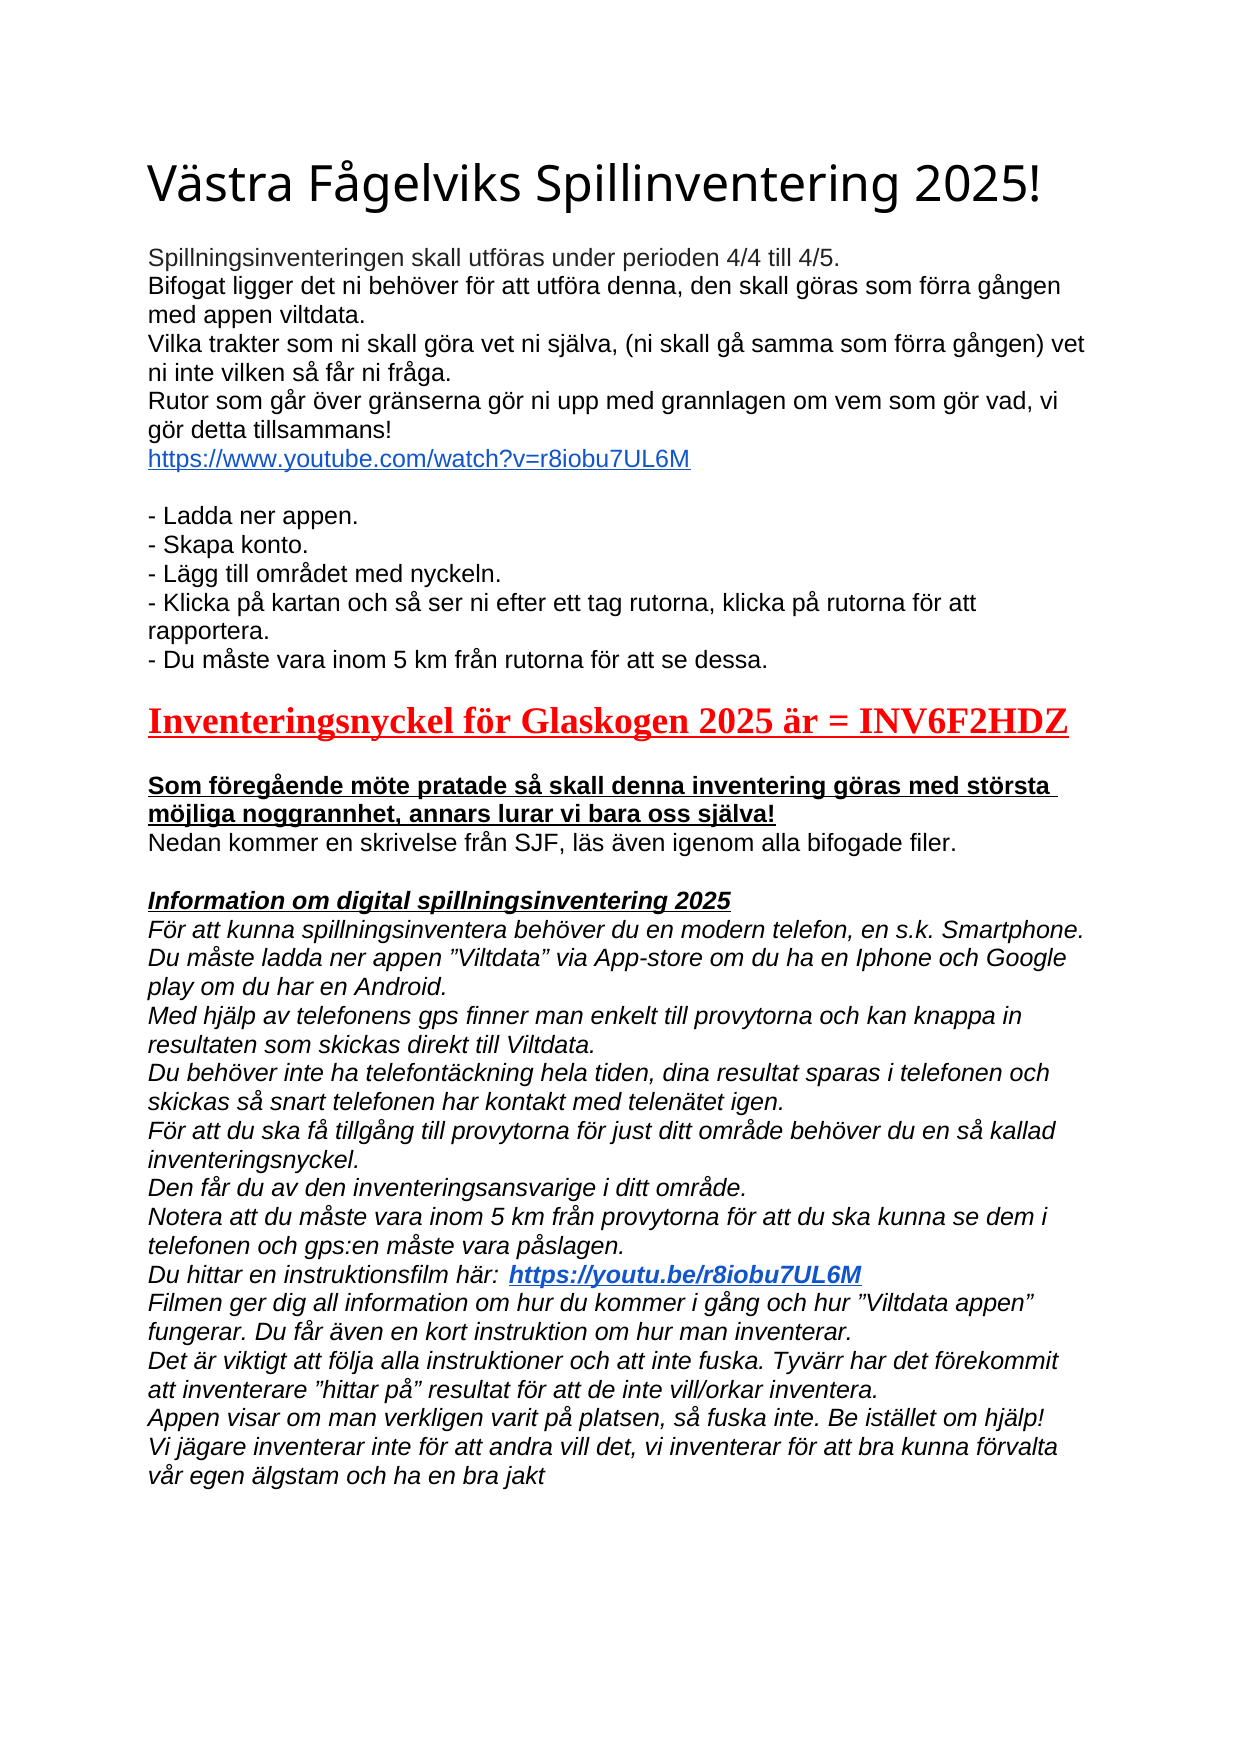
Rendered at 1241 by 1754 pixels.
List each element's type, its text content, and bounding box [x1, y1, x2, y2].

text Bifogat ligger det ni behöver för att utföra denna, den skall göras som förra gången med appen viltdata. Vilka trakter som ni skall göra vet ni själva, (ni skall gå samma som förra gången) vet ni inte vilken så får ni fråga. Rutor som går över gränserna gör ni upp med grannlagen om vem som gör vad, vi gör detta tillsammans! https://www.youtube.com/watch?v=r8iobu7UL6M - Ladda ner appen. [148, 271, 1093, 530]
text Det är viktigt att följa alla instruktioner och att inte fuska. Tyvärr har det förekommit att inventerare ”hittar på” resultat för att de inte vill/orkar inventera. Appen visar om man verkligen varit på platsen, så fuska inte. Be istället om hjälp! Vi jägare inventerar inte för att andra vill det, vi inventerar för att bra kunna förvalta vår egen älgstam och ha en bra jakt [148, 1346, 1093, 1489]
text Filmen ger dig all information om hur du kommer i gång och hur ”Viltdata appen” fungerar. Du får även en kort instruktion om hur man inventerar. [148, 1288, 1093, 1346]
text Västra Fågelviks Spillinventering 2025! [148, 148, 1093, 216]
text - Du måste vara inom 5 km från rutorna för att se dessa. [148, 645, 1093, 674]
text Inventeringsnyckel för Glaskogen 2025 är = INV6F2HDZ [148, 699, 1093, 742]
text Spillningsinventeringen skall utföras under perioden 4/4 till 4/5. [148, 243, 1093, 271]
text Som föregående möte pratade så skall denna inventering göras med största möjliga noggrannhet, annars lurar vi bara oss själva! Nedan kommer en skrivelse från SJF, läs även igenom alla bifogade filer. Information om digital spillningsinventering 2025 För att kunna spillningsinventera behöver du en modern telefon, en s.k. Smartphone. Du måste ladda ner appen ”Viltdata” via App-store om du ha en Iphone och Google play om du har en Android. Med hjälp av telefonens gps finner man enkelt till provytorna och kan knappa in resultaten som skickas direkt till Viltdata. Du behöver inte ha telefontäckning hela tiden, dina resultat sparas i telefonen och skickas så snart telefonen har kontakt med telenätet igen. För att du ska få tillgång till provytorna för just ditt område behöver du en så kallad inventeringsnyckel. Den får du av den inventeringsansvarige i ditt område. Notera att du måste vara inom 5 km från provytorna för att du ska kunna se dem i telefonen och gps:en måste vara påslagen. Du hittar en instruktionsfilm här: https://youtu.be/r8iobu7UL6M [148, 742, 1093, 1288]
text - Skapa konto. - Lägg till området med nyckeln. - Klicka på kartan och så ser ni efter ett tag rutorna, klicka på rutorna för att rapportera. [148, 530, 1093, 645]
